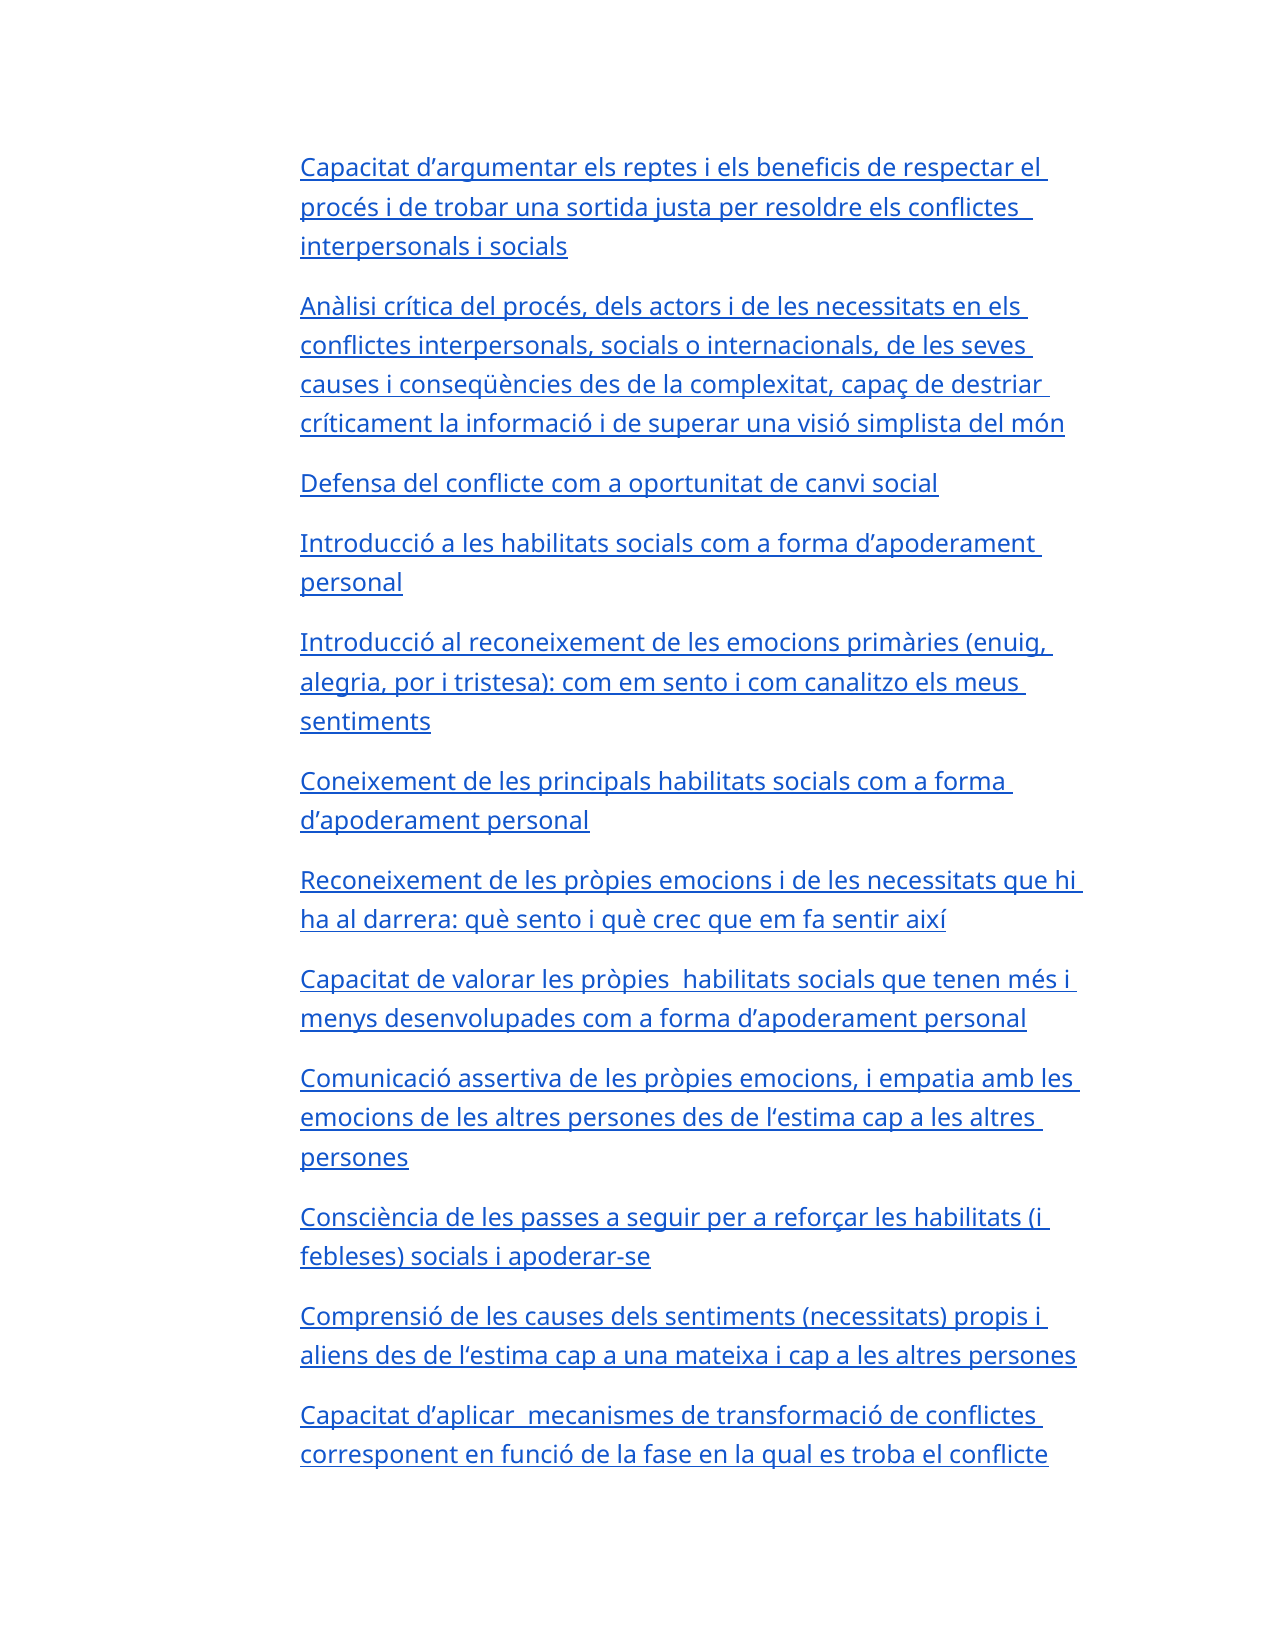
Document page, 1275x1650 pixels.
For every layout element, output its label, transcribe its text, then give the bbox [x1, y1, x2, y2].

text Capacitat d’aplicar mecanismes de transformació de conflictes corresponent en funció de la fase en la qual es troba el conflicte [300, 1397, 1087, 1471]
text Defensa del conflicte com a oportunitat de canvi social [300, 466, 1087, 500]
text Anàlisi crítica del procés, dels actors i de les necessitats en els conflictes interpersonals, socials o internacionals, de les seves causes i conseqüències des de la complexitat, capaç de destriar críticament la informació i de superar una visió simplista del món [300, 288, 1087, 440]
text Capacitat d’argumentar els reptes i els beneficis de respectar el procés i de trobar una sortida justa per resoldre els conflictes interpersonals i socials [300, 150, 1087, 262]
text Coneixement de les principals habilitats socials com a forma d’apoderament personal [300, 763, 1087, 837]
text Comunicació assertiva de les pròpies emocions, i empatia amb les emocions de les altres persones des de l‘estima cap a les altres persones [300, 1061, 1087, 1173]
text Reconeixement de les pròpies emocions i de les necessitats que hi ha al darrera: què sento i què crec que em fa sentir així [300, 862, 1087, 936]
text Comprensió de les causes dels sentiments (necessitats) propis i aliens des de l‘estima cap a una mateixa i cap a les altres persones [300, 1298, 1087, 1372]
text Introducció a les habilitats socials com a forma d’apoderament personal [300, 526, 1087, 599]
text Consciència de les passes a seguir per a reforçar les habilitats (i febleses) socials i apoderar-se [300, 1199, 1087, 1272]
text Introducció al reconeixement de les emocions primàries (enuig, alegria, por i tristesa): com em sento i com canalitzo els meus sentiments [300, 625, 1087, 737]
text Capacitat de valorar les pròpies habilitats socials que tenen més i menys desenvolupades com a forma d’apoderament personal [300, 962, 1087, 1035]
